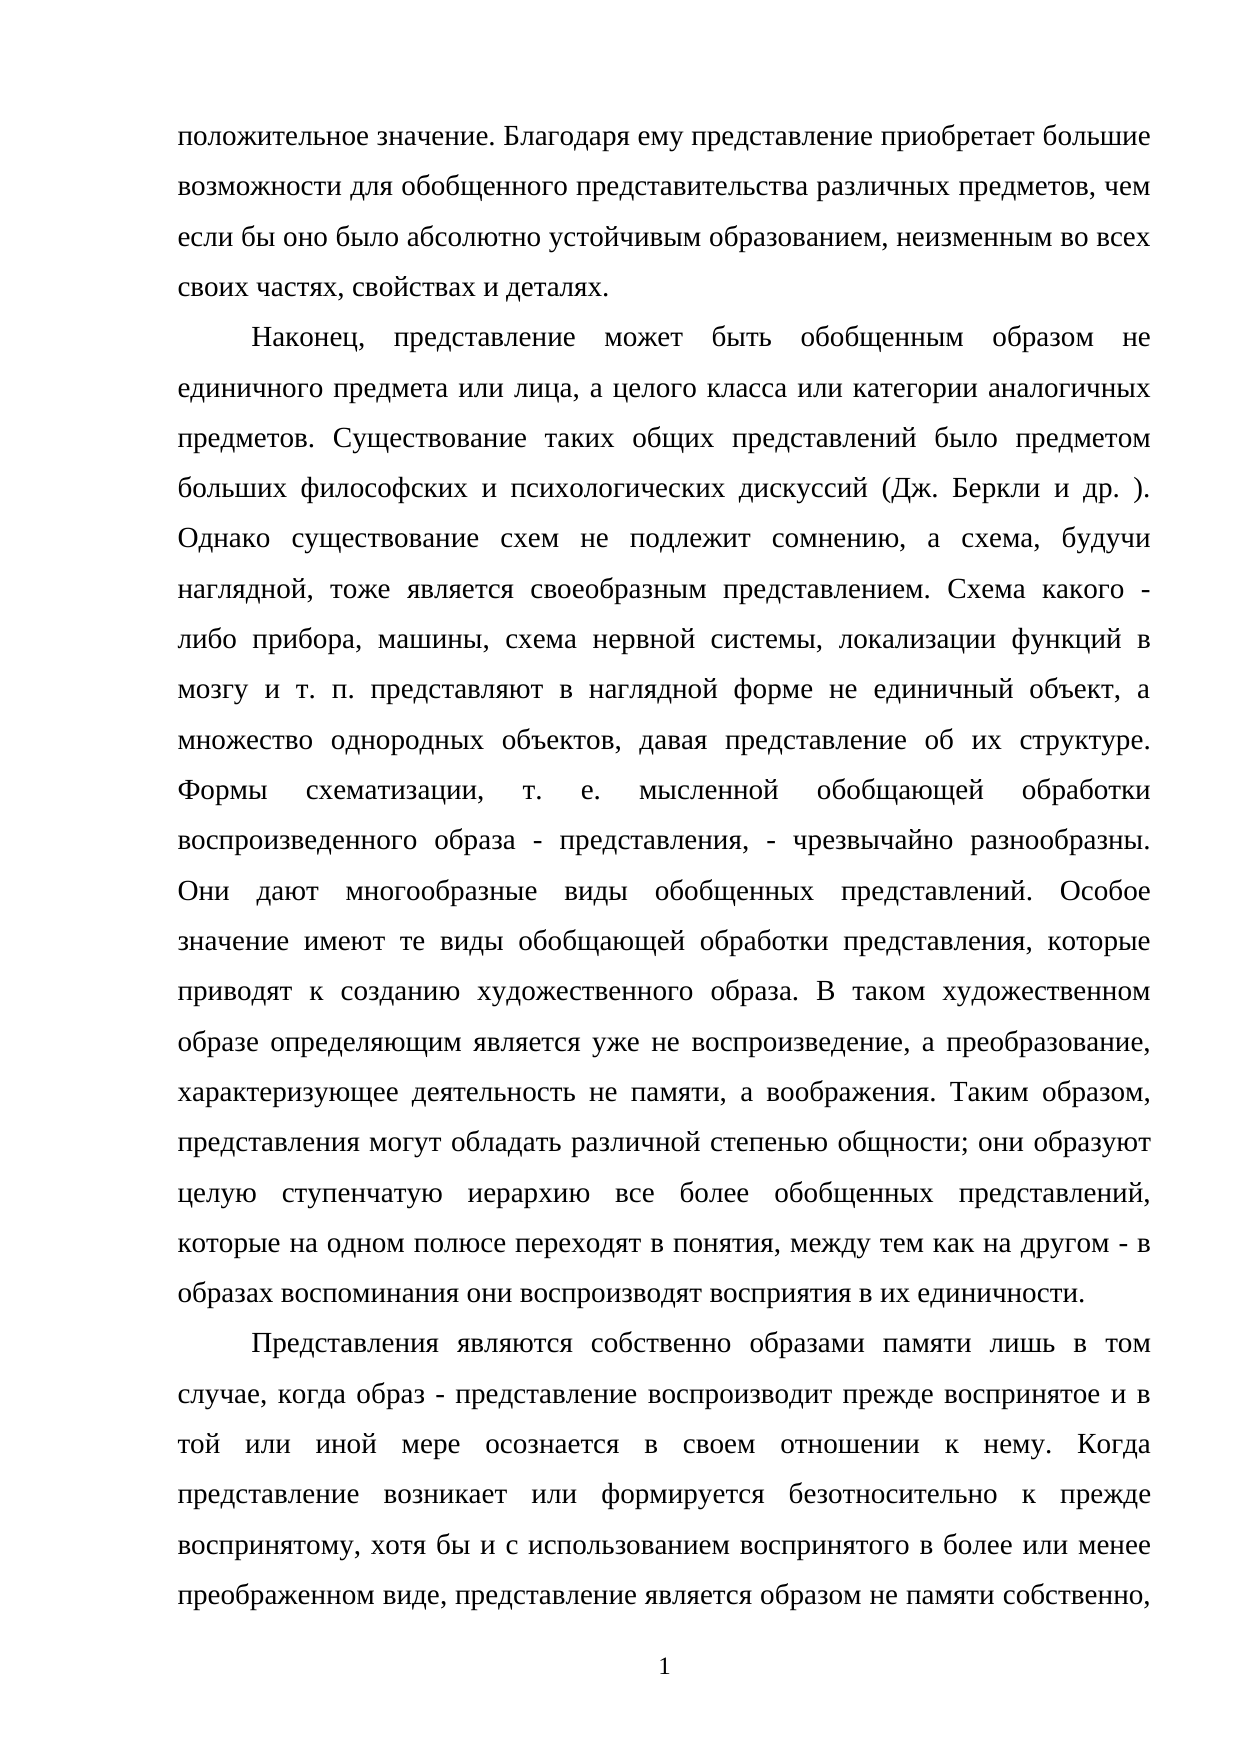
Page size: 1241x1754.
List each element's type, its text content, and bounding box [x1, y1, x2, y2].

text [177, 1326, 1152, 1611]
text Наконец, представление может быть обобщенным образом не единичного предмета или лица, а целого класса или категории аналогичных предметов. Существование таких общих представлений было предметом больших философских и психологических дискуссий (Дж. Беркли и др. ). Однако существование схем не подлежит сомнению, а схема, будучи наглядной, тоже является своеобразным представлением. Схема какого - либо прибора, машины, схема нервной системы, локализации функций в мозгу и т. п. представляют в наглядной форме не единичный объект, а множество однородных объектов, давая представление об их структуре. Формы схематизации, т. е. мысленной обобщающей обработки воспроизведенного образа - представления, - чрезвычайно разнообразны. Они дают многообразные виды обобщенных представлений. Особое значение имеют те виды обобщающей обработки представления, которые приводят к созданию художественного образа. В таком художественном образе определяющим является уже не воспроизведение, а преобразование, характеризующее деятельность не памяти, а воображения. Таким образом, представления могут обладать различной степенью общности; они образуют целую ступенчатую иерархию все более обобщенных представлений, которые на одном полюсе переходят в понятия, между тем как на другом - в образах воспоминания они воспроизводят восприятия в их единичности. [177, 319, 1152, 1309]
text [177, 118, 1152, 303]
